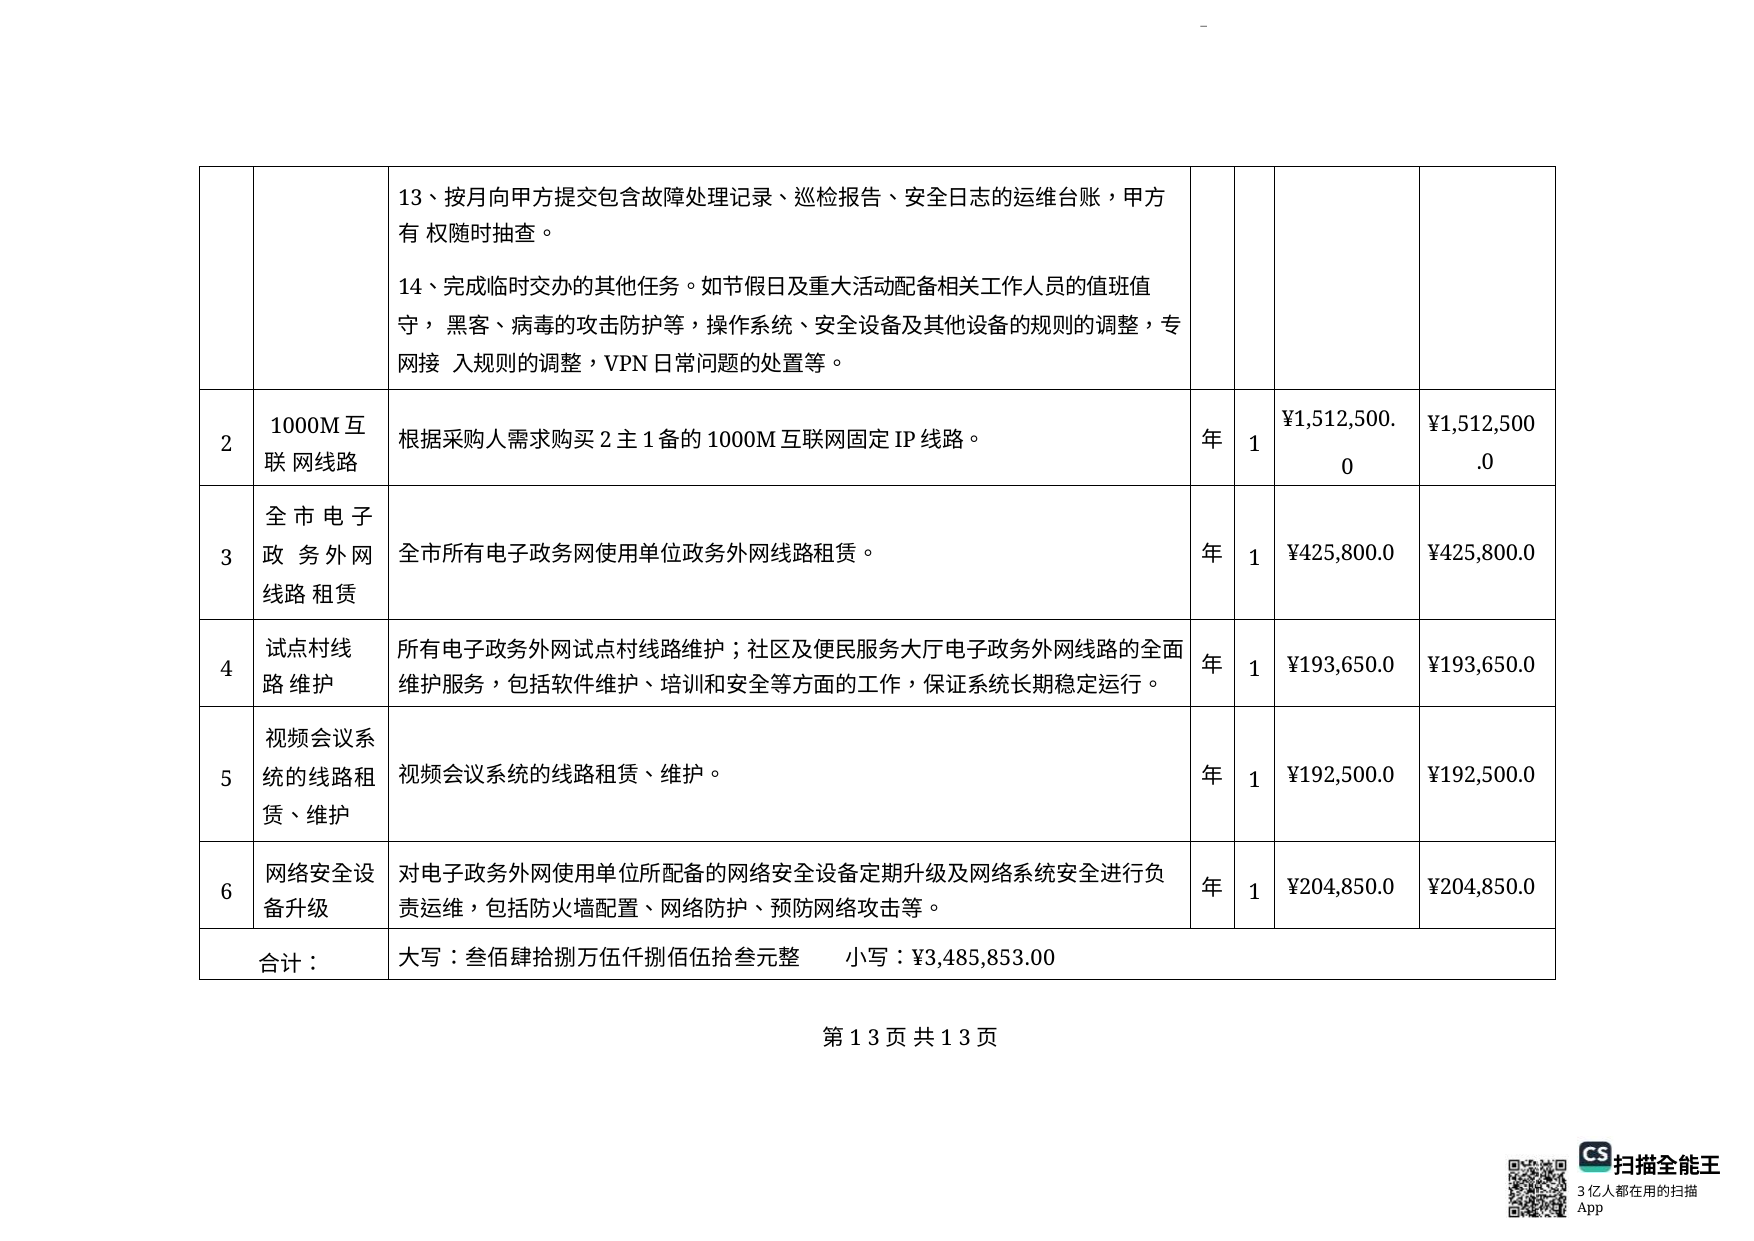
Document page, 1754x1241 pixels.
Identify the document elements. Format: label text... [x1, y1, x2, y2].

table_cell 所有电子政务外网试点村线路维护；社区及便民服务大厅电子政务外网线路的全面 维护服务，包括软件维护、培训和安全等方面的工作，保证系统长期稳定运行。 [389, 620, 1190, 706]
table_cell 5 [200, 707, 253, 841]
table_header [200, 167, 253, 389]
table_cell ¥1,512,500. 0 [1275, 390, 1419, 485]
table_cell ¥193,650.0 [1275, 620, 1419, 706]
table_cell ¥193,650.0 [1420, 620, 1555, 706]
table_header [1420, 167, 1555, 389]
picture [1505, 1154, 1569, 1218]
table_cell 3 [200, 486, 253, 618]
table_cell 全市电子政 务外网线路 租赁 [254, 486, 388, 618]
table_cell ¥1,512,500 .0 [1420, 390, 1555, 485]
table_cell ¥425,800.0 [1420, 486, 1555, 618]
table_cell 合计： [200, 929, 388, 979]
table_cell 1 [1235, 390, 1274, 485]
table_cell ¥204,850.0 [1275, 842, 1419, 928]
table_cell 试点村线路 维护 [254, 620, 388, 706]
table_cell 网络安全设 备升级 [254, 842, 388, 928]
table_cell 6 [200, 842, 253, 928]
table_cell 大写：叁佰肆拾捌万伍仟捌佰伍拾叁元整 小写：¥3,485,853.00 [389, 929, 1555, 979]
table_cell 1 [1235, 842, 1274, 928]
table_cell ¥192,500.0 [1275, 707, 1419, 841]
table_cell ¥204,850.0 [1420, 842, 1555, 928]
table_cell ¥192,500.0 [1420, 707, 1555, 841]
table_cell 1 [1235, 620, 1274, 706]
table_cell 1 [1235, 486, 1274, 618]
table_header [1275, 167, 1419, 389]
table_cell 视频会议系 统的线路租 赁、维护 [254, 707, 388, 841]
text 第 1 3 页 共 1 3 页 [822, 1024, 1722, 1051]
table_cell 年 [1191, 707, 1234, 841]
table_cell 4 [200, 620, 253, 706]
table_cell 年 [1191, 486, 1234, 618]
table_cell ¥425,800.0 [1275, 486, 1419, 618]
table_header [1235, 167, 1274, 389]
table_cell 根据采购人需求购买2主1备的1000M互联网固定IP线路。 [389, 390, 1190, 485]
table_cell 2 [200, 390, 253, 485]
table_cell 1 [1235, 707, 1274, 841]
table_cell 年 [1191, 620, 1234, 706]
table_cell 年 [1191, 390, 1234, 485]
table_cell 全市所有电子政务网使用单位政务外网线路租赁。 [389, 486, 1190, 618]
table_cell 视频会议系统的线路租赁、维护。 [389, 707, 1190, 841]
table_cell 对电子政务外网使用单位所配备的网络安全设备定期升级及网络系统安全进行负 责运维，包括防火墙配置、网络防护、预防网络攻击等。 [389, 842, 1190, 928]
table_header [254, 167, 388, 389]
table_cell 年 [1191, 842, 1234, 928]
picture [1576, 1136, 1614, 1173]
table_cell 1000M互联 网线路 [254, 390, 388, 485]
table_header 13、按月向甲方提交包含故障处理记录、巡检报告、安全日志的运维台账，甲方有 权随时抽查。 14、完成临时交办的其他任务。如节假日及重大活动配备相关工作人员的值班值守， 黑客、病毒的攻击防护等，操作系统、安全设备及其他设备的规则的调整，专网接 入规则的调整，VPN日常问题的处置等。 [389, 167, 1190, 389]
table_header [1191, 167, 1234, 389]
